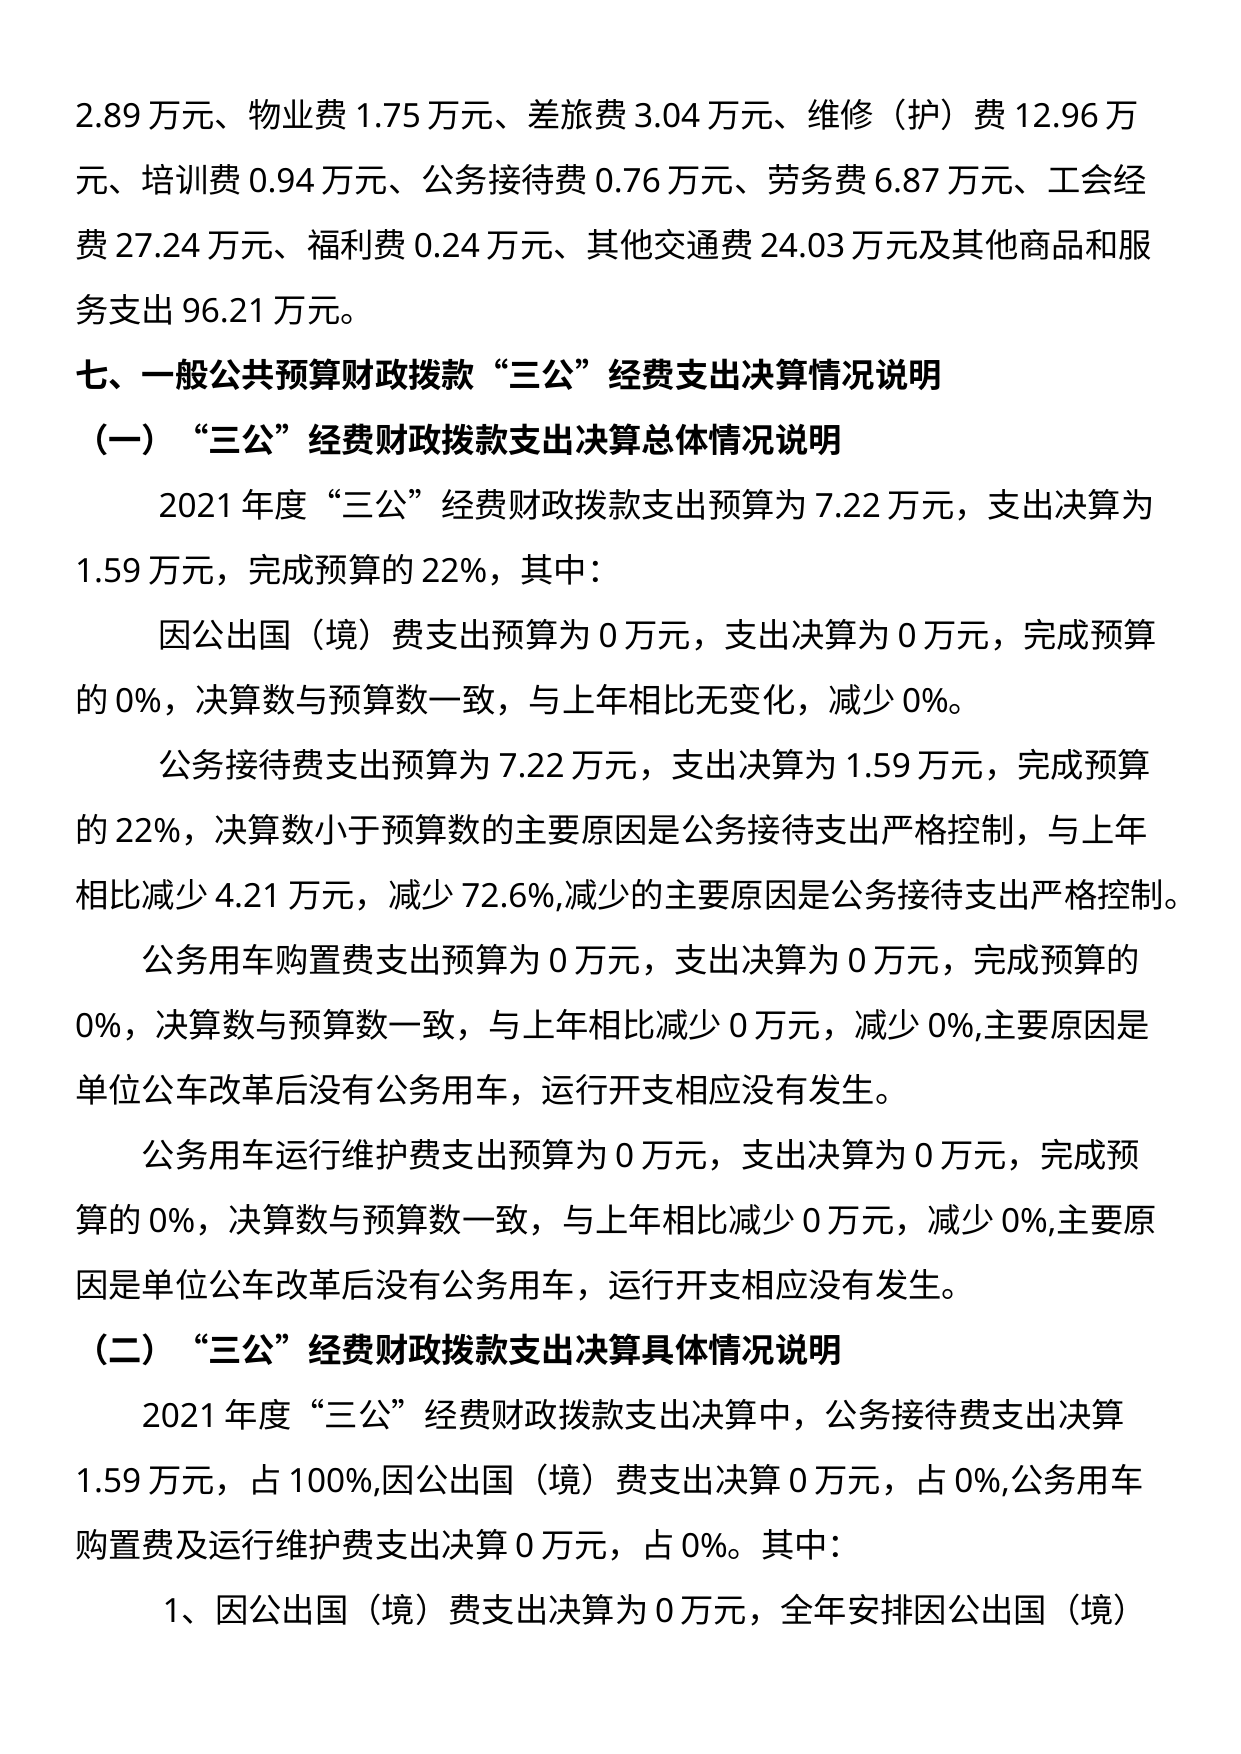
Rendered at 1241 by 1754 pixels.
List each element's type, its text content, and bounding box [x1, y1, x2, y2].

text 七、一般公共预算财政拨款“三公”经费支出决算情况说明 [75, 341, 1165, 406]
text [75, 81, 1165, 341]
text 2021年度“三公”经费财政拨款支出决算中，公务接待费支出决算1.59万元，占100%,因公出国（境）费支出决算0万元，占0%,公务用车购置费及运行维护费支出决算0万元，占0%。其中： [75, 1381, 1165, 1576]
text （二）“三公”经费财政拨款支出决算具体情况说明 [75, 1316, 1165, 1381]
text 公务用车运行维护费支出预算为0万元，支出决算为0万元，完成预算的0%，决算数与预算数一致，与上年相比减少0万元，减少0%,主要原因是单位公车改革后没有公务用车，运行开支相应没有发生。 [75, 1121, 1165, 1316]
text 因公出国（境）费支出预算为0万元，支出决算为0万元，完成预算的0%，决算数与预算数一致，与上年相比无变化，减少0%。 [75, 601, 1165, 731]
text 公务用车购置费支出预算为0万元，支出决算为0万元，完成预算的0%，决算数与预算数一致，与上年相比减少0万元，减少0%,主要原因是单位公车改革后没有公务用车，运行开支相应没有发生。 [75, 926, 1165, 1121]
text （一）“三公”经费财政拨款支出决算总体情况说明 [75, 406, 1165, 471]
text 公务接待费支出预算为7.22万元，支出决算为1.59万元，完成预算的22%，决算数小于预算数的主要原因是公务接待支出严格控制，与上年相比减少4.21万元，减少72.6%,减少的主要原因是公务接待支出严格控制。 [75, 731, 1165, 926]
text 2021年度“三公”经费财政拨款支出预算为7.22万元，支出决算为1.59万元，完成预算的22%，其中： [75, 471, 1165, 601]
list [75, 1576, 1165, 1641]
